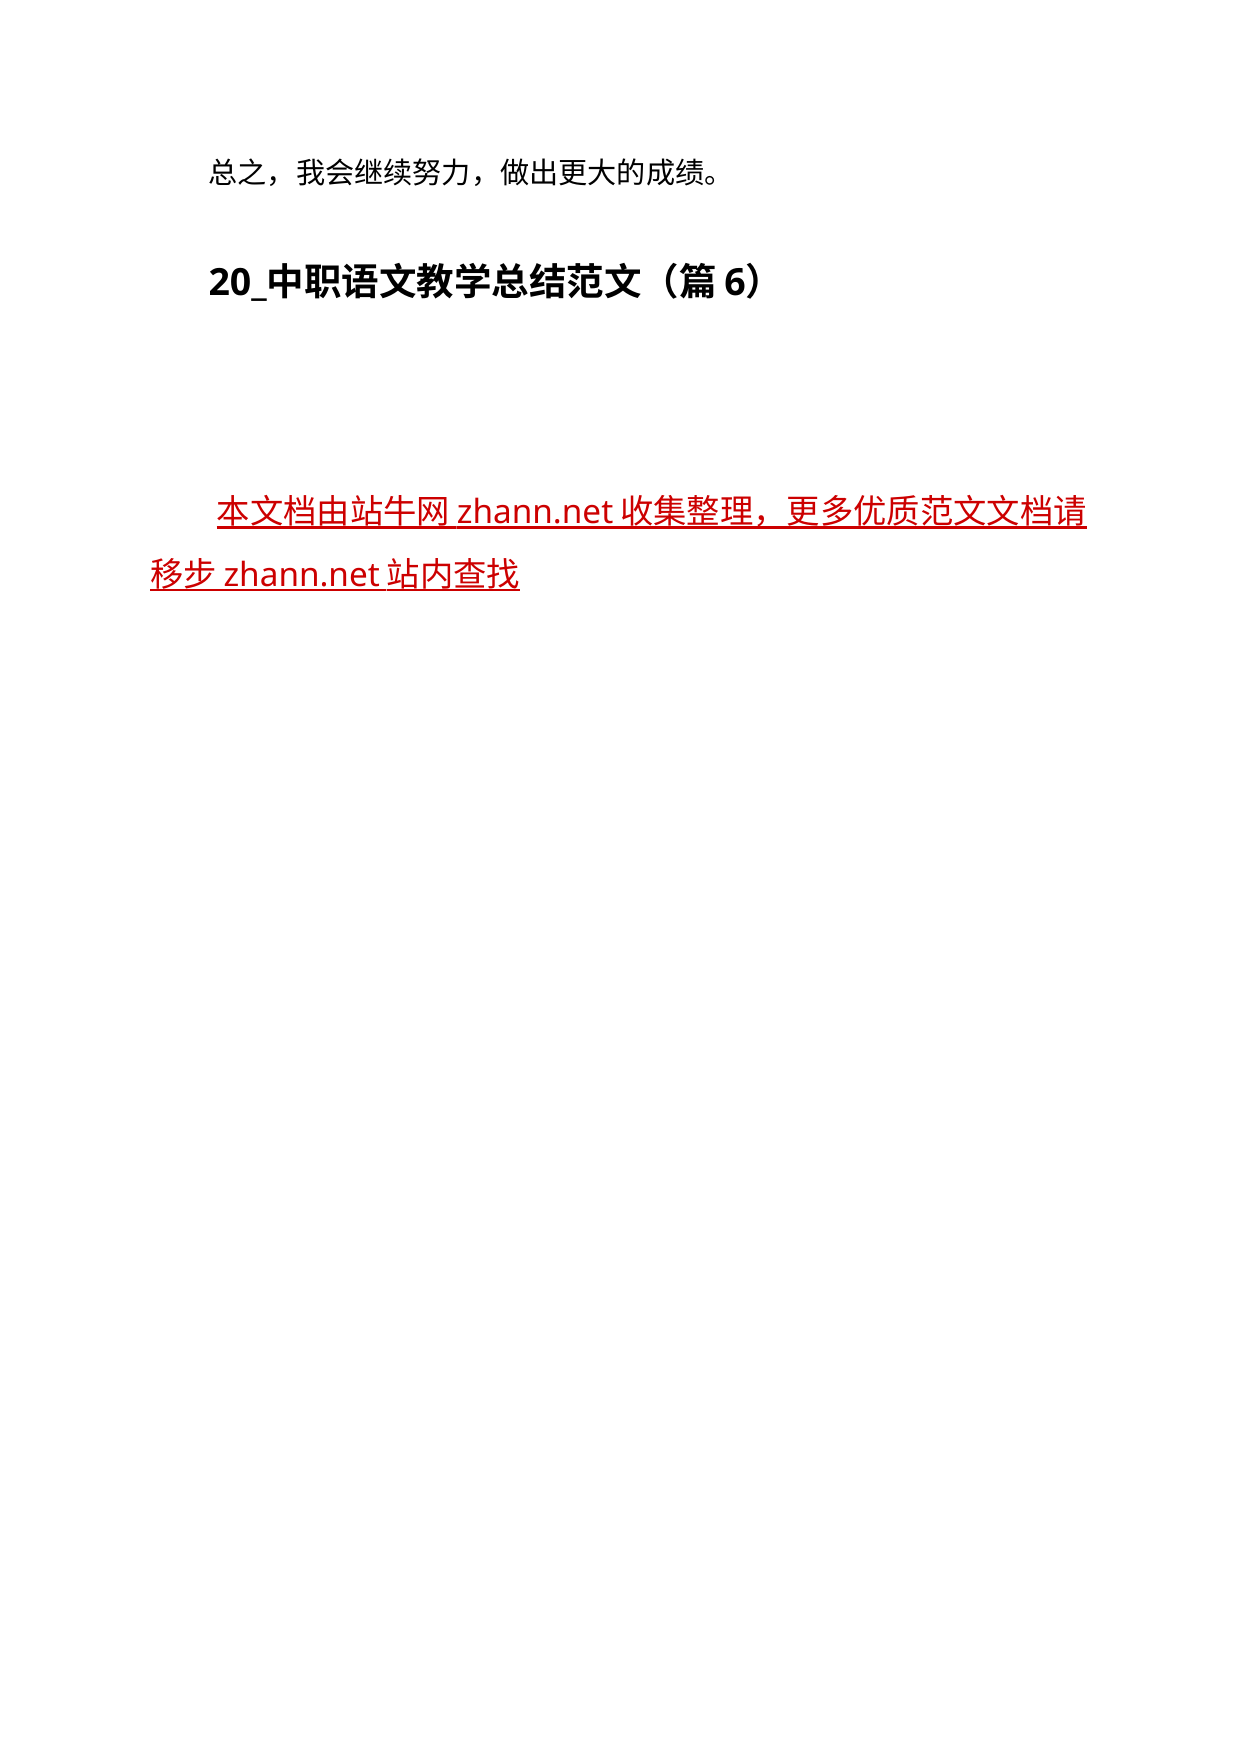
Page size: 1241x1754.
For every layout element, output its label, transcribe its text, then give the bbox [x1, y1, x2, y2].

text 20_中职语文教学总结范文（篇6） [150, 252, 1090, 306]
text 总之，我会继续努力，做出更大的成绩。 [150, 150, 1090, 192]
text 本文档由站牛网zhann.net收集整理，更多优质范文文档请移步zhann.net站内查找 [150, 485, 1090, 596]
